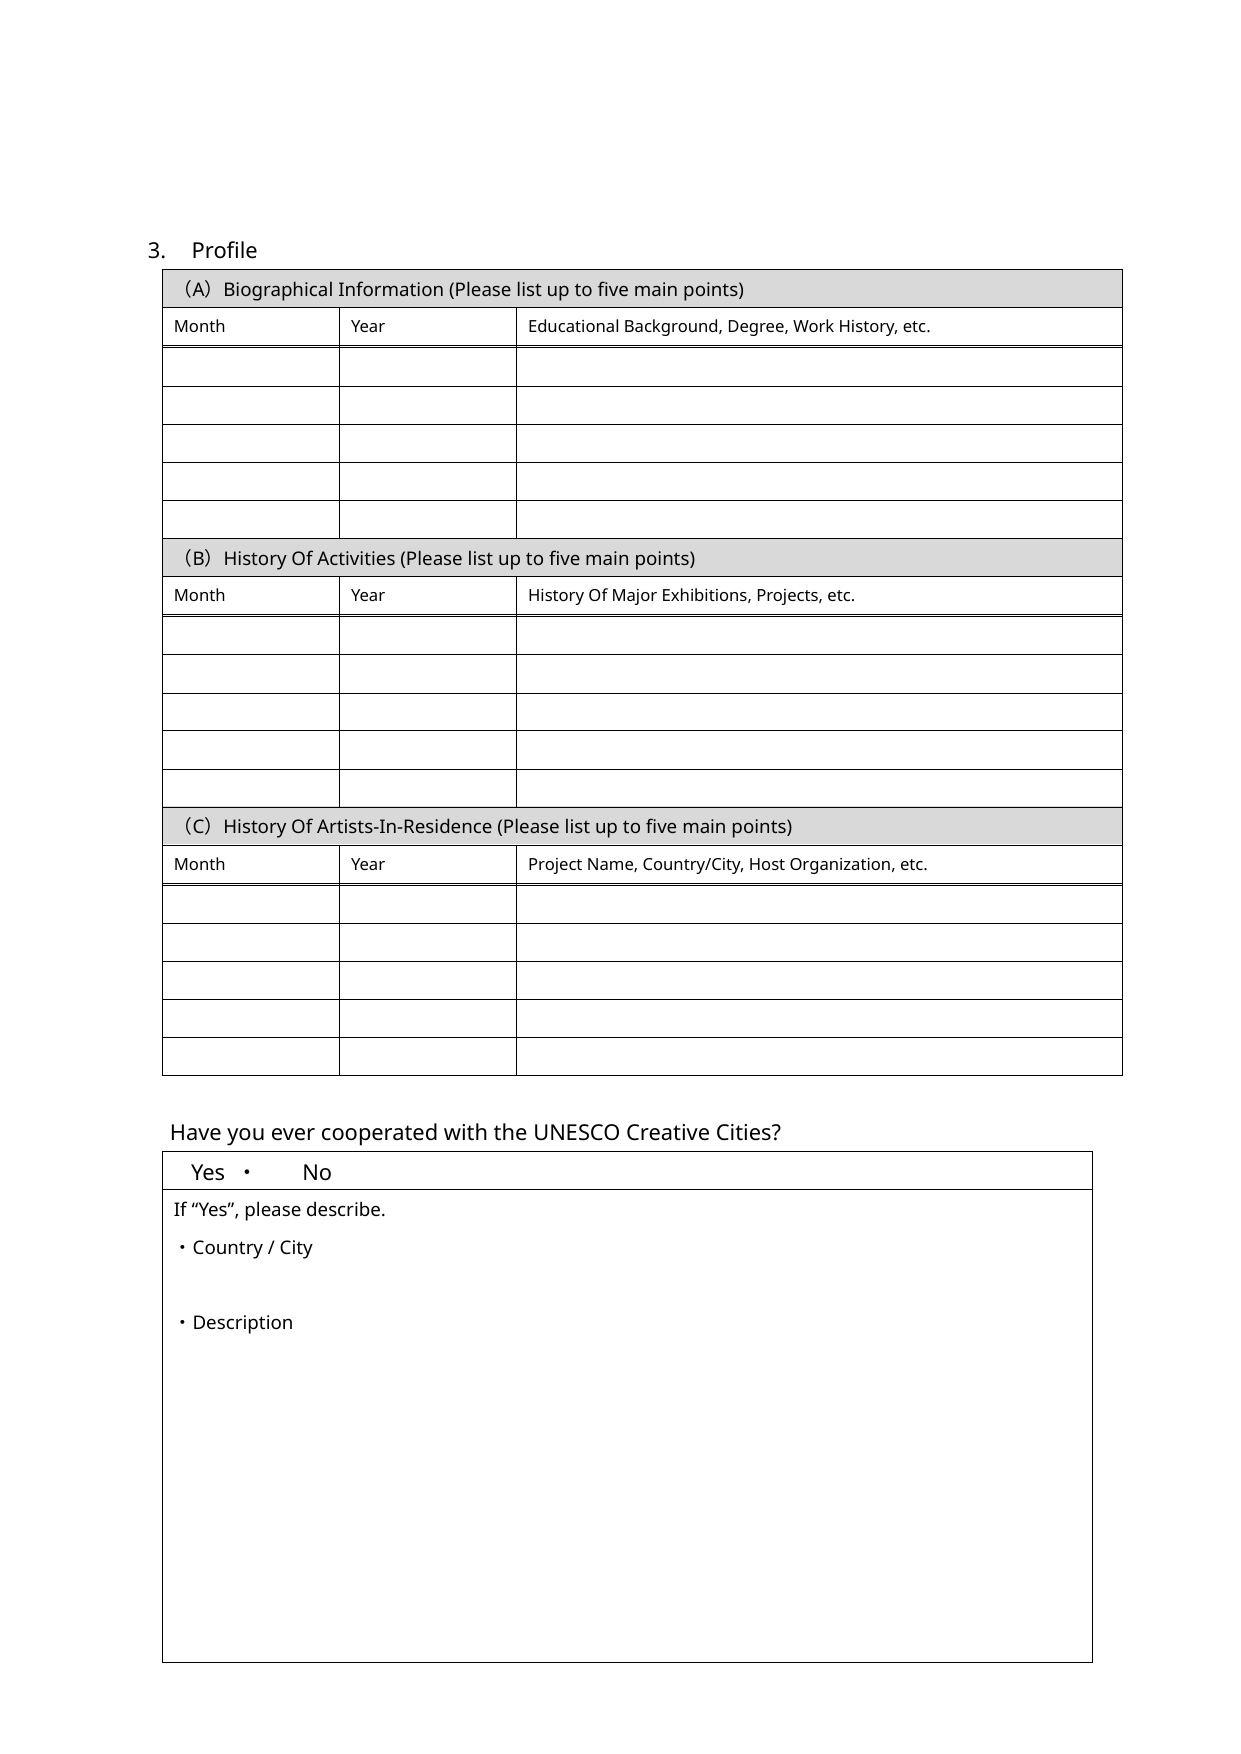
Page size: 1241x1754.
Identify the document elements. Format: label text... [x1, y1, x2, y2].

table_cell [163, 731, 339, 768]
table_cell [517, 387, 1122, 424]
table_cell Project Name, Country/City, Host Organization, etc. [517, 846, 1122, 882]
table_cell [340, 617, 516, 654]
table_cell [163, 924, 339, 961]
table_cell [163, 655, 339, 692]
table_cell [163, 1038, 339, 1075]
table_cell [340, 425, 516, 462]
table_cell [517, 770, 1122, 806]
table_cell [340, 501, 516, 538]
table_cell Month [163, 577, 339, 614]
table_cell [340, 694, 516, 730]
table_cell [340, 463, 516, 500]
table_cell [163, 694, 339, 730]
table_cell [163, 463, 339, 500]
table_cell [517, 694, 1122, 730]
table_header Yes ・ No [163, 1152, 1092, 1189]
table_cell [163, 770, 339, 806]
table_cell [517, 348, 1122, 386]
table_cell If “Yes”, please describe. ・Country / City ・Description [163, 1190, 1092, 1662]
table_cell [340, 655, 516, 692]
table_cell （B）History Of Activities (Please list up to five main points) [163, 539, 1122, 576]
text Have you ever cooperated with the UNESCO Creative Cities? [148, 1113, 1092, 1151]
table_cell [517, 886, 1122, 923]
table_cell Month [163, 308, 339, 345]
table_cell [163, 886, 339, 923]
table_cell Year [340, 308, 516, 345]
table_cell [340, 1000, 516, 1037]
table_cell [163, 617, 339, 654]
table_cell [163, 501, 339, 538]
table_cell [517, 463, 1122, 500]
table_cell History Of Major Exhibitions, Projects, etc. [517, 577, 1122, 614]
table_header （A）Biographical Information (Please list up to five main points) [163, 270, 1122, 307]
table_cell Educational Background, Degree, Work History, etc. [517, 308, 1122, 345]
table_cell [517, 501, 1122, 538]
table_cell [340, 886, 516, 923]
table_cell [340, 731, 516, 768]
table_cell Year [340, 846, 516, 882]
table_cell [340, 1038, 516, 1075]
table_cell [340, 962, 516, 999]
table_cell [517, 1000, 1122, 1037]
table_cell [340, 924, 516, 961]
table_cell [517, 1038, 1122, 1075]
table_cell [163, 348, 339, 386]
table_cell [163, 962, 339, 999]
table_cell [517, 924, 1122, 961]
table_cell [163, 1000, 339, 1037]
table_cell （C）History Of Artists-In-Residence (Please list up to five main points) [163, 808, 1122, 844]
list Profile [148, 231, 1092, 269]
table_cell [340, 770, 516, 806]
table_cell [340, 387, 516, 424]
table_cell [517, 731, 1122, 768]
table_cell [517, 425, 1122, 462]
table_cell [517, 655, 1122, 692]
table_cell Month [163, 846, 339, 882]
table_cell [163, 387, 339, 424]
table_cell [163, 425, 339, 462]
table_cell [340, 348, 516, 386]
table_cell Year [340, 577, 516, 614]
table_cell [517, 617, 1122, 654]
table_cell [517, 962, 1122, 999]
